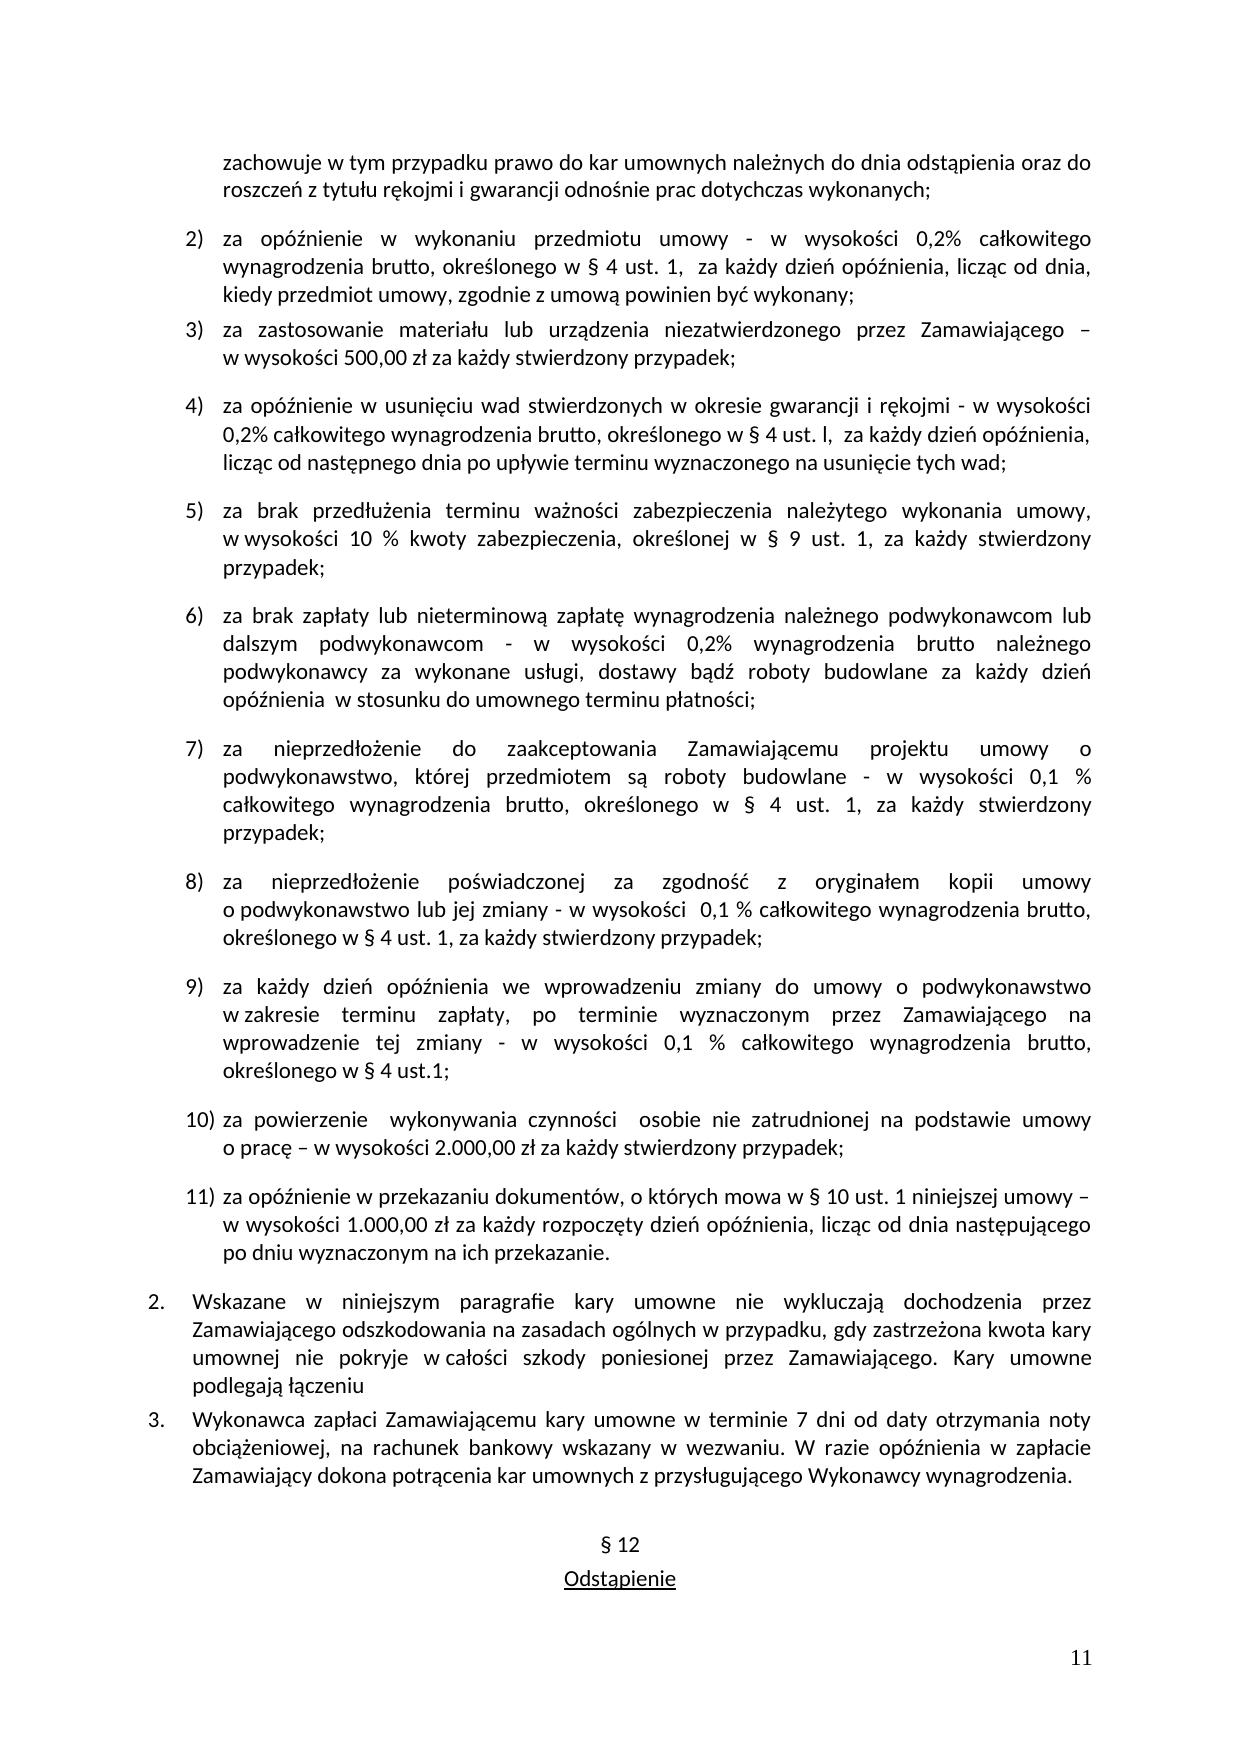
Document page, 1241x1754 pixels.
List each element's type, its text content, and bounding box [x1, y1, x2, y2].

list za opóźnienie w przekazaniu dokumentów, o których mowa w § 10 ust. 1 niniejszej umowy – w wysokości 1.000,00 zł za każdy rozpoczęty dzień opóźnienia, licząc od dnia następującego po dniu wyznaczonym na ich przekazanie. [185, 1182, 1093, 1266]
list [185, 148, 1093, 204]
list za nieprzedłożenie do zaakceptowania Zamawiającemu projektu umowy o podwykonawstwo, której przedmiotem są roboty budowlane - w wysokości 0,1 % całkowitego wynagrodzenia brutto, określonego w § 4 ust. 1, za każdy stwierdzony przypadek; [185, 734, 1093, 846]
list za opóźnienie w usunięciu wad stwierdzonych w okresie gwarancji i rękojmi - w wysokości 0,2% całkowitego wynagrodzenia brutto, określonego w § 4 ust. l, za każdy dzień opóźnienia, licząc od następnego dnia po upływie terminu wyznaczonego na usunięcie tych wad; [185, 392, 1093, 476]
list za powierzenie wykonywania czynności osobie nie zatrudnionej na podstawie umowy o pracę – w wysokości 2.000,00 zł za każdy stwierdzony przypadek; [185, 1105, 1093, 1161]
text Odstąpienie [148, 1564, 1093, 1592]
list za zastosowanie materiału lub urządzenia niezatwierdzonego przez Zamawiającego – w wysokości 500,00 zł za każdy stwierdzony przypadek; [185, 315, 1093, 371]
list za brak zapłaty lub nieterminową zapłatę wynagrodzenia należnego podwykonawcom lub dalszym podwykonawcom - w wysokości 0,2% wynagrodzenia brutto należnego podwykonawcy za wykonane usługi, dostawy bądź roboty budowlane za każdy dzień opóźnienia w stosunku do umownego terminu płatności; [185, 601, 1093, 713]
text § 12 [148, 1530, 1093, 1558]
list za nieprzedłożenie poświadczonej za zgodność z oryginałem kopii umowy o podwykonawstwo lub jej zmiany - w wysokości 0,1 % całkowitego wynagrodzenia brutto, określonego w § 4 ust. 1, za każdy stwierdzony przypadek; [185, 867, 1093, 951]
list za każdy dzień opóźnienia we wprowadzeniu zmiany do umowy o podwykonawstwo w zakresie terminu zapłaty, po terminie wyznaczonym przez Zamawiającego na wprowadzenie tej zmiany - w wysokości 0,1 % całkowitego wynagrodzenia brutto, określonego w § 4 ust.1; [185, 972, 1093, 1084]
list za opóźnienie w wykonaniu przedmiotu umowy - w wysokości 0,2% całkowitego wynagrodzenia brutto, określonego w § 4 ust. 1, za każdy dzień opóźnienia, licząc od dnia, kiedy przedmiot umowy, zgodnie z umową powinien być wykonany; [185, 224, 1093, 308]
list Wskazane w niniejszym paragrafie kary umowne nie wykluczają dochodzenia przez Zamawiającego odszkodowania na zasadach ogólnych w przypadku, gdy zastrzeżona kwota kary umownej nie pokryje w całości szkody poniesionej przez Zamawiającego. Kary umowne podlegają łączeniu [148, 1287, 1093, 1399]
list Wykonawca zapłaci Zamawiającemu kary umowne w terminie 7 dni od daty otrzymania noty obciążeniowej, na rachunek bankowy wskazany w wezwaniu. W razie opóźnienia w zapłacie Zamawiający dokona potrącenia kar umownych z przysługującego Wykonawcy wynagrodzenia. [148, 1405, 1093, 1489]
list za brak przedłużenia terminu ważności zabezpieczenia należytego wykonania umowy, w wysokości 10 % kwoty zabezpieczenia, określonej w § 9 ust. 1, za każdy stwierdzony przypadek; [185, 497, 1093, 581]
